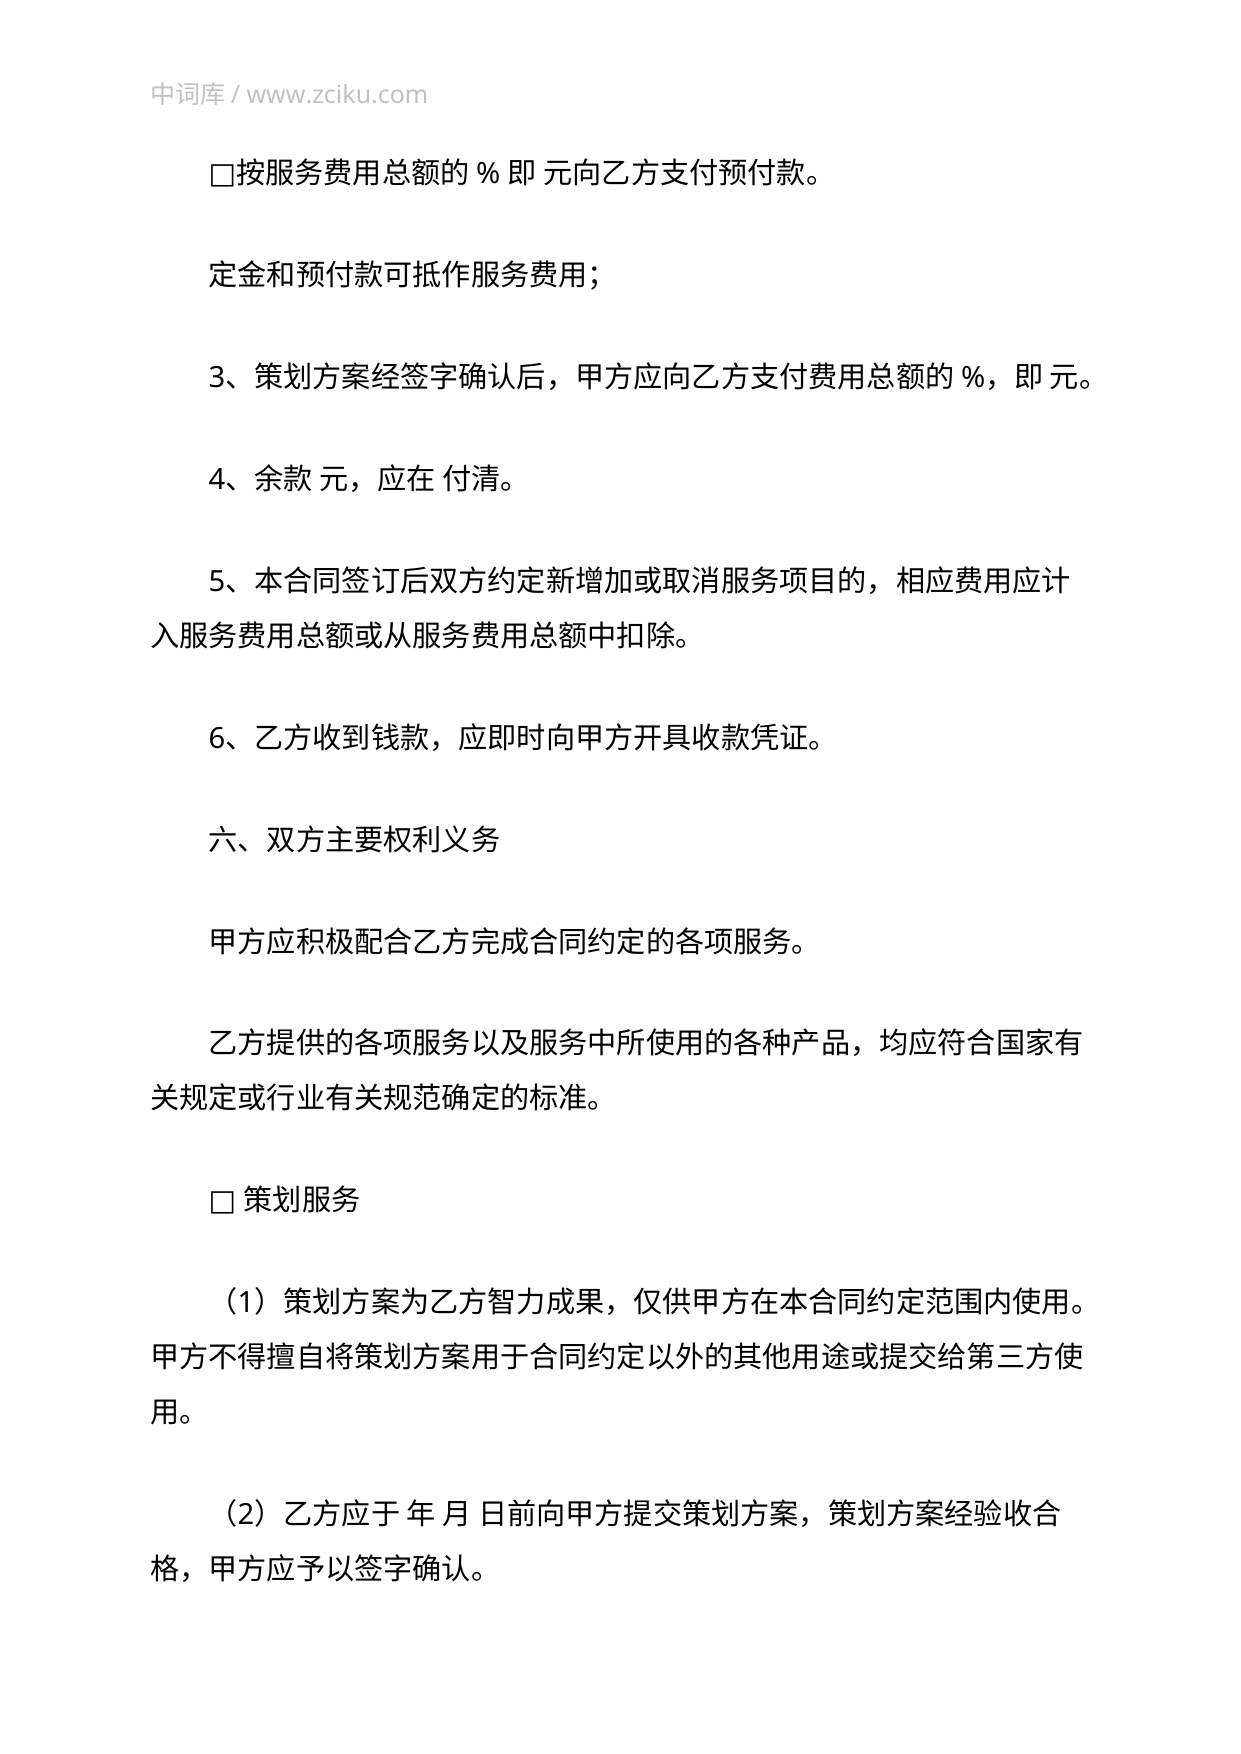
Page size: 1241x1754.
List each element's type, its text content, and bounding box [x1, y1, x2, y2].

text □ 策划服务 [150, 1177, 1090, 1219]
text 甲方应积极配合乙方完成合同约定的各项服务。 [150, 918, 1090, 961]
text 3、策划方案经签字确认后，甲方应向乙方支付费用总额的 %，即 元。 [150, 354, 1090, 396]
text 5、本合同签订后双方约定新增加或取消服务项目的，相应费用应计入服务费用总额或从服务费用总额中扣除。 [150, 558, 1090, 655]
text □按服务费用总额的 % 即 元向乙方支付预付款。 [150, 150, 1090, 192]
text 乙方提供的各项服务以及服务中所使用的各种产品，均应符合国家有关规定或行业有关规范确定的标准。 [150, 1020, 1090, 1117]
text 六、双方主要权利义务 [150, 816, 1090, 859]
text 6、乙方收到钱款，应即时向甲方开具收款凭证。 [150, 714, 1090, 757]
text （2）乙方应于 年 月 日前向甲方提交策划方案，策划方案经验收合格，甲方应予以签字确认。 [150, 1490, 1090, 1588]
text 4、余款 元，应在 付清。 [150, 456, 1090, 498]
text （1）策划方案为乙方智力成果，仅供甲方在本合同约定范围内使用。甲方不得擅自将策划方案用于合同约定以外的其他用途或提交给第三方使用。 [150, 1279, 1090, 1431]
text 定金和预付款可抵作服务费用； [150, 252, 1090, 294]
